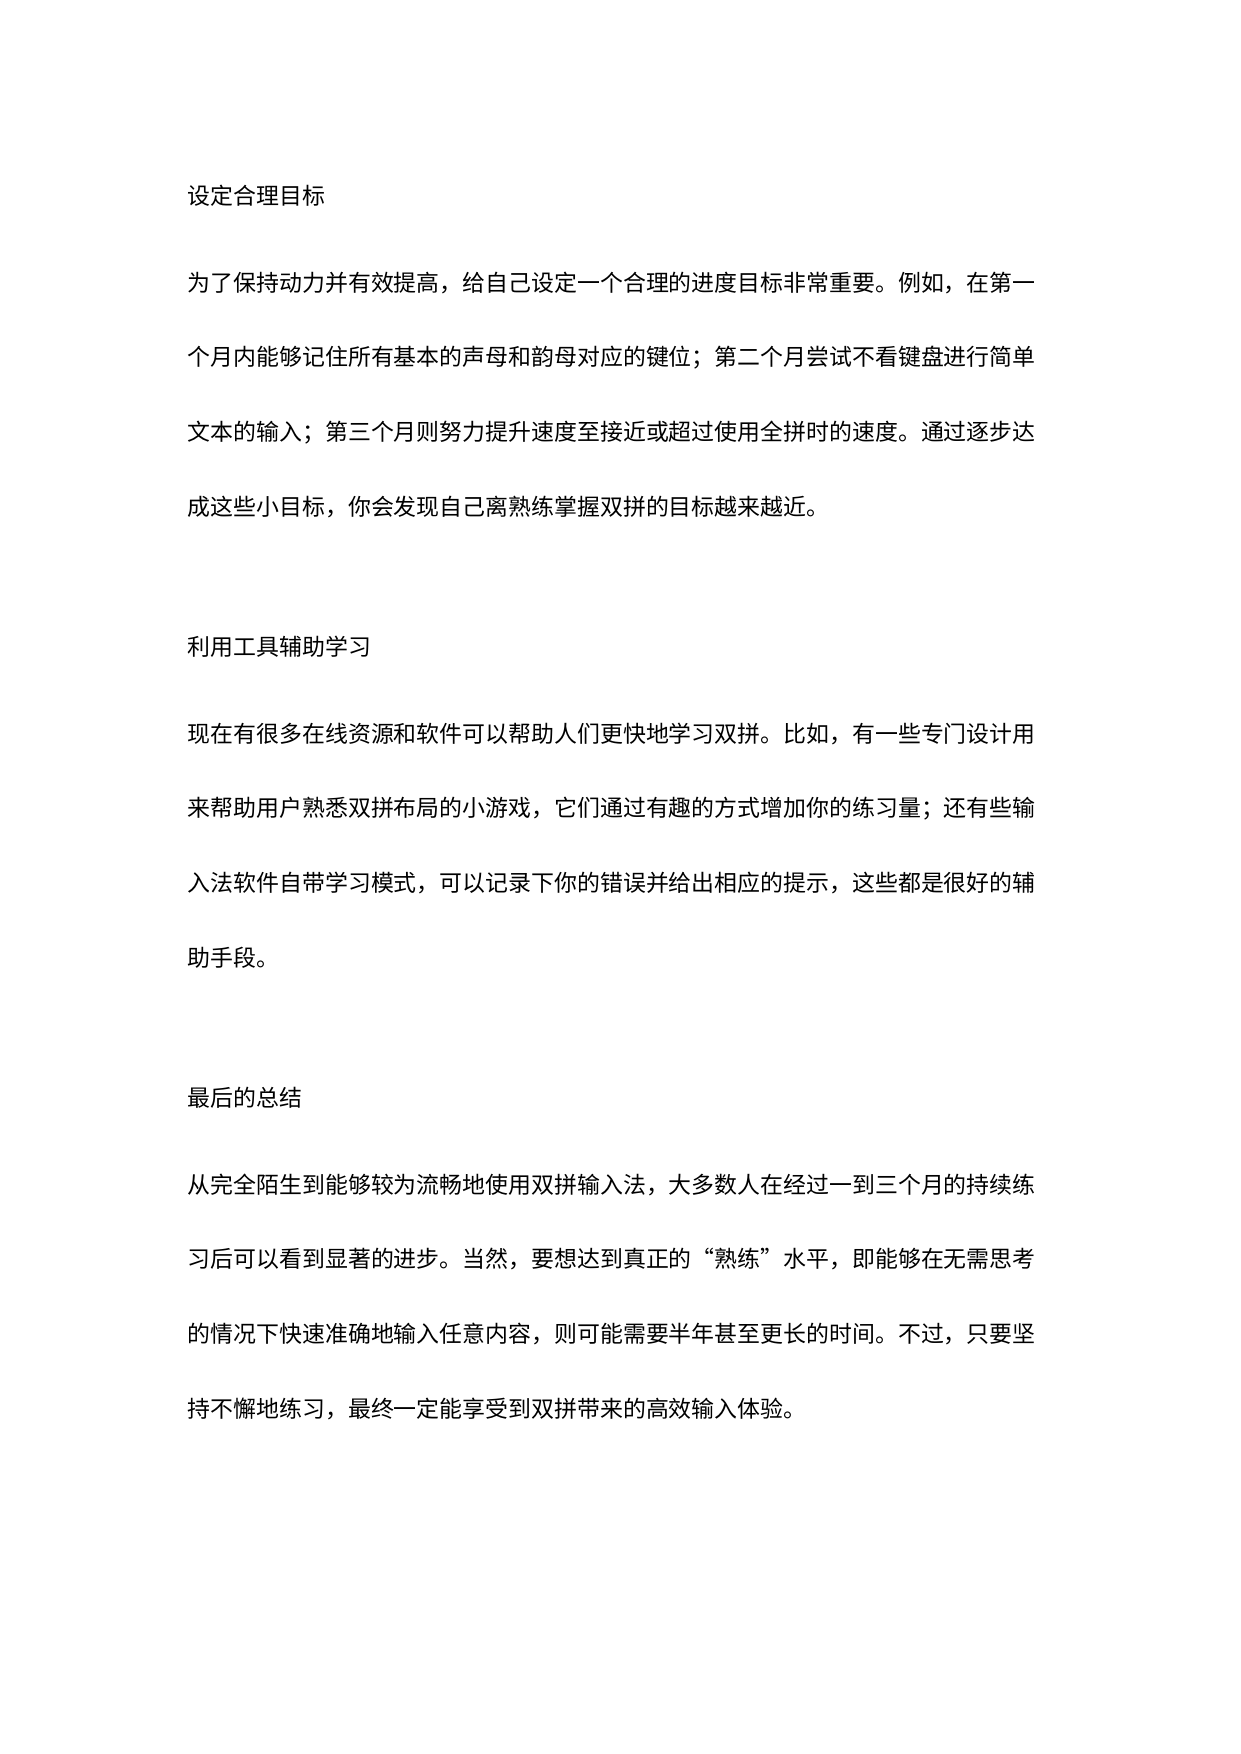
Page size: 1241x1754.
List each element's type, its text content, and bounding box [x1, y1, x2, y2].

text 从完全陌生到能够较为流畅地使用双拼输入法，大多数人在经过一到三个月的持续练习后可以看到显著的进步。当然，要想达到真正的“熟练”水平，即能够在无需思考的情况下快速准确地输入任意内容，则可能需要半年甚至更长的时间。不过，只要坚持不懈地练习，最终一定能享受到双拼带来的高效输入体验。 [187, 1151, 1053, 1440]
text 现在有很多在线资源和软件可以帮助人们更快地学习双拼。比如，有一些专门设计用来帮助用户熟悉双拼布局的小游戏，它们通过有趣的方式增加你的练习量；还有些输入法软件自带学习模式，可以记录下你的错误并给出相应的提示，这些都是很好的辅助手段。 [187, 699, 1053, 989]
text 设定合理目标 [187, 162, 1053, 227]
text 为了保持动力并有效提高，给自己设定一个合理的进度目标非常重要。例如，在第一个月内能够记住所有基本的声母和韵母对应的键位；第二个月尝试不看键盘进行简单文本的输入；第三个月则努力提升速度至接近或超过使用全拼时的速度。通过逐步达成这些小目标，你会发现自己离熟练掌握双拼的目标越来越近。 [187, 248, 1053, 538]
text 最后的总结 [187, 1064, 1053, 1129]
text 利用工具辅助学习 [187, 613, 1053, 678]
